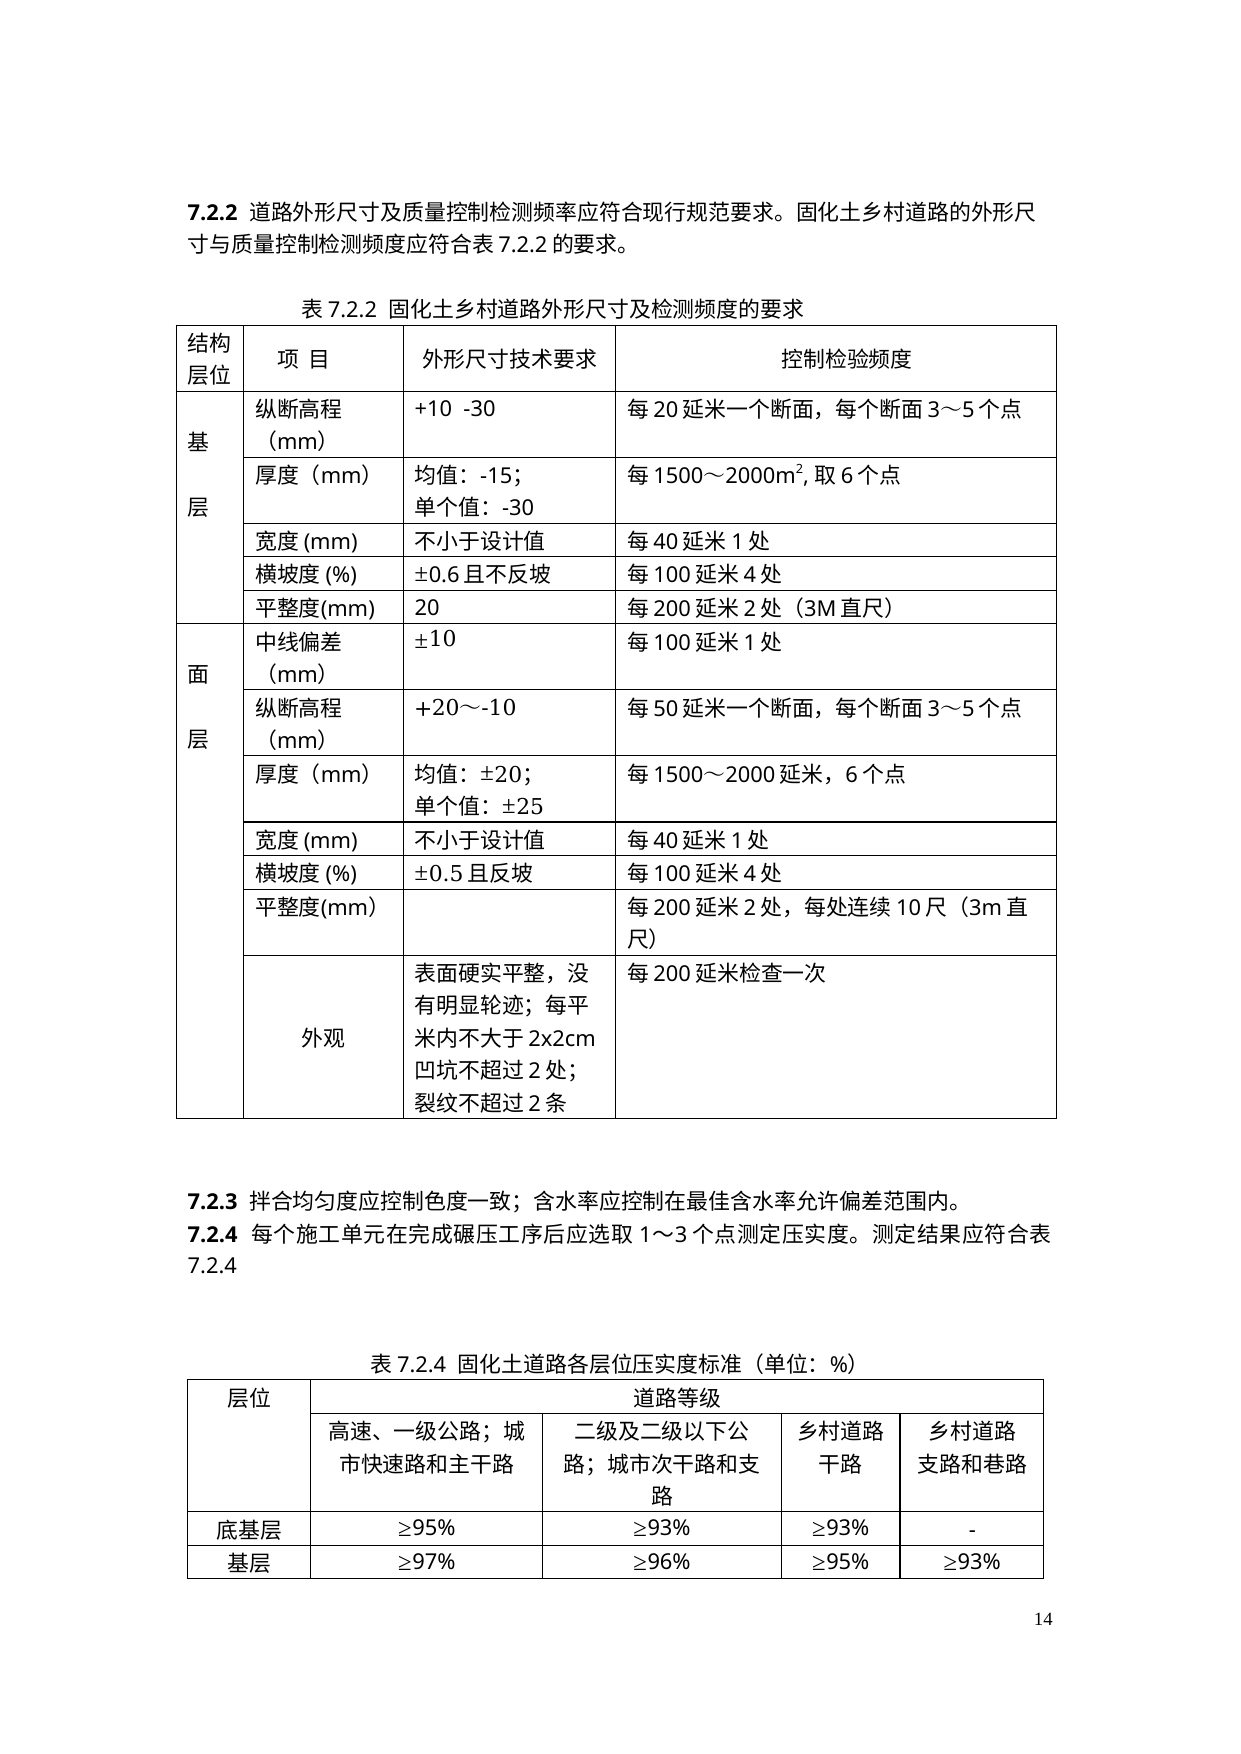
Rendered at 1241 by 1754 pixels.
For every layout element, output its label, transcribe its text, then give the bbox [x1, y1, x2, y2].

table_cell - [901, 1512, 1043, 1545]
table_header 道路等级 [311, 1380, 1043, 1413]
table_cell 每200延米2处，每处连续10尺（3m直尺） [616, 890, 1056, 954]
table_cell 93% [543, 1512, 781, 1545]
table_cell 每40延米1处 [616, 823, 1056, 855]
table_cell 基 层 [177, 392, 243, 623]
text 7.2.4 每个施工单元在完成碾压工序后应选取1～3个点测定压实度。测定结果应符合表7.2.4 [187, 1217, 1053, 1282]
table_cell 基层 [188, 1546, 310, 1578]
table_cell 均值：20； 单个值：25 [404, 756, 615, 821]
table_cell 每100延米4处 [616, 856, 1056, 888]
table_cell 乡村道路 支路和巷路 [901, 1414, 1043, 1511]
table_cell 93% [901, 1546, 1043, 1578]
table_cell 每1500～2000延米，6个点 [616, 756, 1056, 821]
table_cell 高速、一级公路；城市快速路和主干路 [311, 1414, 542, 1511]
table_header 层位 [188, 1380, 310, 1511]
table_cell 横坡度 (%) [244, 557, 403, 590]
table_cell 横坡度 (%) [244, 856, 403, 888]
text 表7.2.2 固化土乡村道路外形尺寸及检测频度的要求 [187, 292, 1053, 324]
table_cell [404, 890, 615, 954]
table_cell 95% [311, 1512, 542, 1545]
text 7.2.2 道路外形尺寸及质量控制检测频率应符合现行规范要求。固化土乡村道路的外形尺寸与质量控制检测频度应符合表7.2.2的要求。 [187, 194, 1053, 259]
table_cell 每1500～2000m2, 取6个点 [616, 458, 1056, 523]
table_cell 厚度（mm） [244, 458, 403, 523]
table_cell 每100延米1处 [616, 624, 1056, 689]
table_cell 每40延米 1处 [616, 524, 1056, 556]
table_header 外形尺寸技术要求 [404, 326, 615, 391]
table_cell 97% [311, 1546, 542, 1578]
table_cell 10 [404, 624, 615, 689]
table_cell 底基层 [188, 1512, 310, 1545]
table_header 项 目 [244, 326, 403, 391]
table_cell 面 层 [177, 624, 243, 1118]
text 表7.2.4 固化土道路各层位压实度标准（单位：%） [187, 1347, 1053, 1379]
text 7.2.3 拌合均匀度应控制色度一致；含水率应控制在最佳含水率允许偏差范围内。 [187, 1184, 1053, 1217]
table_cell 不小于设计值 [404, 823, 615, 855]
table_cell 0.5且反坡 [404, 856, 615, 888]
table_cell 每20延米一个断面，每个断面3～5个点 [616, 392, 1056, 457]
table_cell 96% [543, 1546, 781, 1578]
table_cell 每200延米2处（3M直尺） [616, 591, 1056, 623]
table_cell 每100延米4处 [616, 557, 1056, 590]
table_cell 平整度(mm) [244, 591, 403, 623]
table_cell +10 -30 [404, 392, 615, 457]
table_cell 表面硬实平整，没有明显轮迹；每平米内不大于2x2cm凹坑不超过2处；裂纹不超过2条 [404, 956, 615, 1118]
table_cell 乡村道路干路 [782, 1414, 899, 1511]
table_cell 每200延米检查一次 [616, 956, 1056, 1118]
table_cell 外观 [244, 956, 403, 1118]
table_cell 95% [782, 1546, 899, 1578]
table_cell 20 [404, 591, 615, 623]
table_cell 纵断高程（mm） [244, 392, 403, 457]
table_cell 0.6且不反坡 [404, 557, 615, 590]
table_cell +20～-10 [404, 690, 615, 755]
table_cell 中线偏差（mm） [244, 624, 403, 689]
table_cell 宽度 (mm) [244, 524, 403, 556]
table_cell 纵断高程（mm） [244, 690, 403, 755]
table_cell 平整度(mm） [244, 890, 403, 954]
table_header 结构 层位 [177, 326, 243, 391]
table_cell 宽度 (mm) [244, 823, 403, 855]
table_cell 93% [782, 1512, 899, 1545]
table_header 控制检验频度 [616, 326, 1056, 391]
table_cell 不小于设计值 [404, 524, 615, 556]
table_cell 厚度（mm） [244, 756, 403, 821]
table_cell 二级及二级以下公路；城市次干路和支路 [543, 1414, 781, 1511]
table_cell 均值：-15； 单个值：-30 [404, 458, 615, 523]
table_cell 每50延米一个断面，每个断面3～5个点 [616, 690, 1056, 755]
